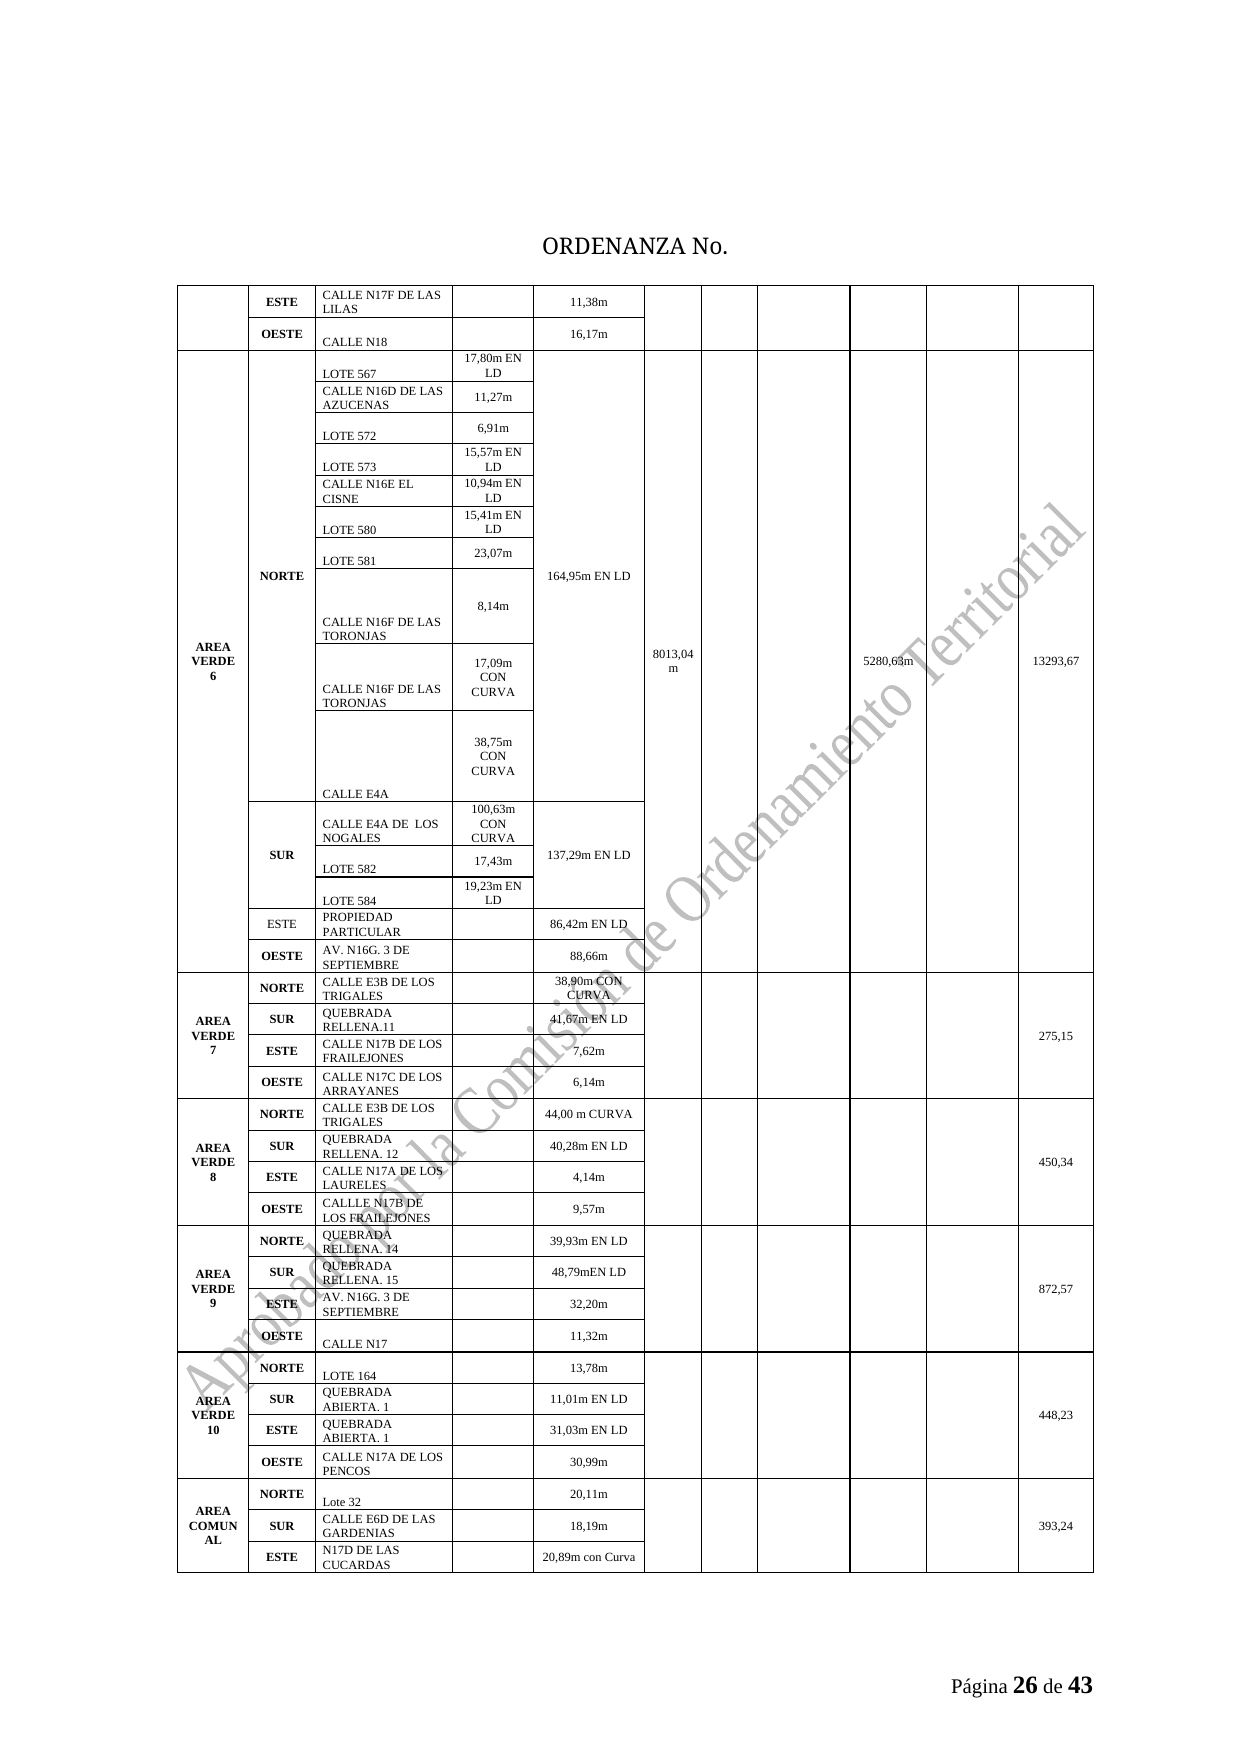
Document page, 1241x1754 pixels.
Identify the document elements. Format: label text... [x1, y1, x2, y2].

table_cell [453, 1320, 533, 1351]
table_cell [927, 1099, 1018, 1225]
table_cell 6,14m [534, 1067, 644, 1098]
table_cell [851, 1099, 926, 1225]
table_cell CALLE N18 [316, 318, 452, 349]
table_cell 9,57m [534, 1193, 644, 1225]
table_cell [645, 973, 701, 1098]
table_cell AREA VERDE 8 [178, 1099, 248, 1225]
table_cell [453, 318, 533, 349]
table_cell [453, 1162, 533, 1192]
table_cell CALLE N17B DE LOS FRAILEJONES [316, 1035, 452, 1066]
table_cell 8013,04m [645, 351, 701, 972]
table_cell CALLE N17F DE LAS LILAS [316, 286, 452, 317]
table_cell CALLE E3B DE LOS TRIGALES [316, 1099, 452, 1129]
table_cell OESTE [249, 940, 315, 972]
table_cell [453, 1446, 533, 1478]
table_cell OESTE [249, 1193, 315, 1225]
table_cell [927, 973, 1018, 1098]
table_cell 38,90m CON CURVA [534, 973, 644, 1003]
table_cell 450,34 [1019, 1099, 1093, 1225]
table_cell 30,99m [534, 1446, 644, 1478]
table_cell PROPIEDAD PARTICULAR [316, 909, 452, 939]
table_cell Lote 32 [316, 1479, 452, 1509]
table_cell 39,93m EN LD [534, 1226, 644, 1256]
table_cell 137,29m EN LD [534, 802, 644, 908]
table_cell CALLE E6D DE LAS GARDENIAS [316, 1510, 452, 1541]
table_cell NORTE [249, 1353, 315, 1383]
table_cell SUR [249, 1004, 315, 1034]
table_cell QUEBRADA RELLENA. 14 [316, 1226, 452, 1256]
table_cell QUEBRADA RELLENA.11 [316, 1004, 452, 1034]
table_cell NORTE [249, 1479, 315, 1509]
table_cell [645, 1226, 701, 1351]
table_cell NORTE [249, 351, 315, 801]
table_cell LOTE 164 [316, 1353, 452, 1383]
table_cell ESTE [249, 286, 315, 317]
table_cell CALLE N17A DE LOS LAURELES [316, 1162, 452, 1192]
table_cell 393,24 [1019, 1479, 1093, 1572]
table_cell 7,62m [534, 1035, 644, 1066]
table_cell 86,42m EN LD [534, 909, 644, 939]
table_cell [453, 1384, 533, 1414]
table_cell 6,91m [453, 413, 533, 443]
table_cell 164,95m EN LD [534, 351, 644, 801]
table_cell OESTE [249, 1446, 315, 1478]
table_cell NORTE [249, 973, 315, 1003]
table_cell AREA VERDE 9 [178, 1226, 248, 1351]
table_cell CALLE N17 [316, 1320, 452, 1351]
table_cell [453, 1415, 533, 1445]
table_cell QUEBRADA RELLENA. 15 [316, 1257, 452, 1287]
table_cell [645, 1479, 701, 1572]
table_cell [927, 1226, 1018, 1351]
table_cell 20,11m [534, 1479, 644, 1509]
table_cell 15,57m EN LD [453, 444, 533, 474]
table_cell [453, 1510, 533, 1541]
table_cell CALLE N17C DE LOS ARRAYANES [316, 1067, 452, 1098]
table_cell [758, 1099, 849, 1225]
table_cell [453, 1226, 533, 1256]
table_cell 31,03m EN LD [534, 1415, 644, 1445]
table_cell [453, 1067, 533, 1098]
table_cell 10,94m EN LD [453, 476, 533, 506]
table_cell LOTE 582 [316, 846, 452, 876]
table_cell [453, 909, 533, 939]
table_cell ESTE [249, 1289, 315, 1319]
table_cell ESTE [249, 1035, 315, 1066]
table_cell 275,15 [1019, 973, 1093, 1098]
table_cell 11,27m [453, 382, 533, 412]
table_cell OESTE [249, 318, 315, 349]
table_cell OESTE [249, 1067, 315, 1098]
table_cell [758, 1353, 849, 1478]
table_cell 15,41m EN LD [453, 507, 533, 537]
table_cell [453, 1289, 533, 1319]
table_cell CALLE N17A DE LOS PENCOS [316, 1446, 452, 1478]
table_cell 11,32m [534, 1320, 644, 1351]
table_cell LOTE 572 [316, 413, 452, 443]
table_cell OESTE [249, 1320, 315, 1351]
table_cell 48,79mEN LD [534, 1257, 644, 1287]
table_cell 13293,67 [1019, 351, 1093, 972]
table_cell [453, 1257, 533, 1287]
table_cell 88,66m [534, 940, 644, 972]
table_cell 41,67m EN LD [534, 1004, 644, 1034]
table_cell ESTE [249, 1415, 315, 1445]
table_cell AREA COMUNAL [178, 1479, 248, 1572]
table_cell 23,07m [453, 538, 533, 568]
table_cell [453, 1353, 533, 1383]
table_cell CALLE E4A DE LOS NOGALES [316, 802, 452, 845]
table_cell AREA VERDE 7 [178, 973, 248, 1098]
table_cell SUR [249, 1384, 315, 1414]
table_cell ESTE [249, 909, 315, 939]
table_cell SUR [249, 1257, 315, 1287]
table_cell [453, 286, 533, 317]
table_cell 4,14m [534, 1162, 644, 1192]
table_cell LOTE 581 [316, 538, 452, 568]
table_cell [702, 1353, 757, 1478]
table_cell [453, 1542, 533, 1572]
table_cell [927, 1353, 1018, 1478]
table_cell 5280,63m [851, 351, 926, 972]
table_cell N17D DE LAS CUCARDAS [316, 1542, 452, 1572]
table_cell LOTE 580 [316, 507, 452, 537]
table_cell [453, 1099, 533, 1129]
table_cell [851, 1479, 926, 1572]
table_cell SUR [249, 1131, 315, 1161]
table_cell 872,57 [1019, 1226, 1093, 1351]
table_cell LOTE 584 [316, 878, 452, 908]
table_cell 100,63m CON CURVA [453, 802, 533, 845]
table_cell QUEBRADA RELLENA. 12 [316, 1131, 452, 1161]
table_cell CALLE N16F DE LAS TORONJAS [316, 569, 452, 643]
table_cell [702, 1479, 757, 1572]
table_cell LOTE 573 [316, 444, 452, 474]
table_cell [758, 1479, 849, 1572]
table_cell SUR [249, 1510, 315, 1541]
table_cell [927, 351, 1018, 972]
table_cell QUEBRADA ABIERTA. 1 [316, 1415, 452, 1445]
table_cell 18,19m [534, 1510, 644, 1541]
table_cell 13,78m [534, 1353, 644, 1383]
table_cell 19,23m EN LD [453, 878, 533, 908]
table_cell [851, 1226, 926, 1351]
table_cell 40,28m EN LD [534, 1131, 644, 1161]
table_cell [702, 973, 757, 1098]
table_cell NORTE [249, 1099, 315, 1129]
table_cell AREA VERDE 10 [178, 1353, 248, 1478]
table_cell [851, 973, 926, 1098]
table_cell CALLE E3B DE LOS TRIGALES [316, 973, 452, 1003]
table_cell 44,00 m CURVA [534, 1099, 644, 1129]
table_cell [453, 1035, 533, 1066]
table_cell CALLLE N17B DE LOS FRAILEJONES [316, 1193, 452, 1225]
table_cell 17,09m CON CURVA [453, 644, 533, 710]
table_cell [645, 1353, 701, 1478]
table_cell CALLE N16D DE LAS AZUCENAS [316, 382, 452, 412]
table_cell 448,23 [1019, 1353, 1093, 1478]
table_cell 8,14m [453, 569, 533, 643]
table_cell [758, 1226, 849, 1351]
table_cell AREA VERDE 6 [178, 351, 248, 972]
table_cell 20,89m con Curva [534, 1542, 644, 1572]
table_cell 17,43m [453, 846, 533, 876]
table_cell SUR [249, 802, 315, 908]
table_cell 17,80m EN LD [453, 351, 533, 381]
table_cell [702, 351, 757, 972]
table_cell AV. N16G. 3 DE SEPTIEMBRE [316, 940, 452, 972]
table_cell [453, 1193, 533, 1225]
table_cell [702, 1099, 757, 1225]
table_cell [758, 973, 849, 1098]
table_cell [453, 1479, 533, 1509]
table_cell CALLE N16E EL CISNE [316, 476, 452, 506]
table_cell 11,38m [534, 286, 644, 317]
table_cell [758, 351, 849, 972]
table_cell [453, 973, 533, 1003]
table_cell 38,75m CON CURVA [453, 711, 533, 801]
table_cell NORTE [249, 1226, 315, 1256]
table_cell CALLE E4A [316, 711, 452, 801]
table_cell ESTE [249, 1162, 315, 1192]
table_cell QUEBRADA ABIERTA. 1 [316, 1384, 452, 1414]
table_cell CALLE N16F DE LAS TORONJAS [316, 644, 452, 710]
table_cell [453, 1004, 533, 1034]
table_cell [453, 940, 533, 972]
table_cell 32,20m [534, 1289, 644, 1319]
table_cell [702, 1226, 757, 1351]
table_cell [453, 1131, 533, 1161]
table_cell [927, 1479, 1018, 1572]
table_cell 16,17m [534, 318, 644, 349]
table_cell LOTE 567 [316, 351, 452, 381]
table_cell 11,01m EN LD [534, 1384, 644, 1414]
table_cell ESTE [249, 1542, 315, 1572]
table_cell [851, 1353, 926, 1478]
table_cell AV. N16G. 3 DE SEPTIEMBRE [316, 1289, 452, 1319]
table_cell [645, 1099, 701, 1225]
